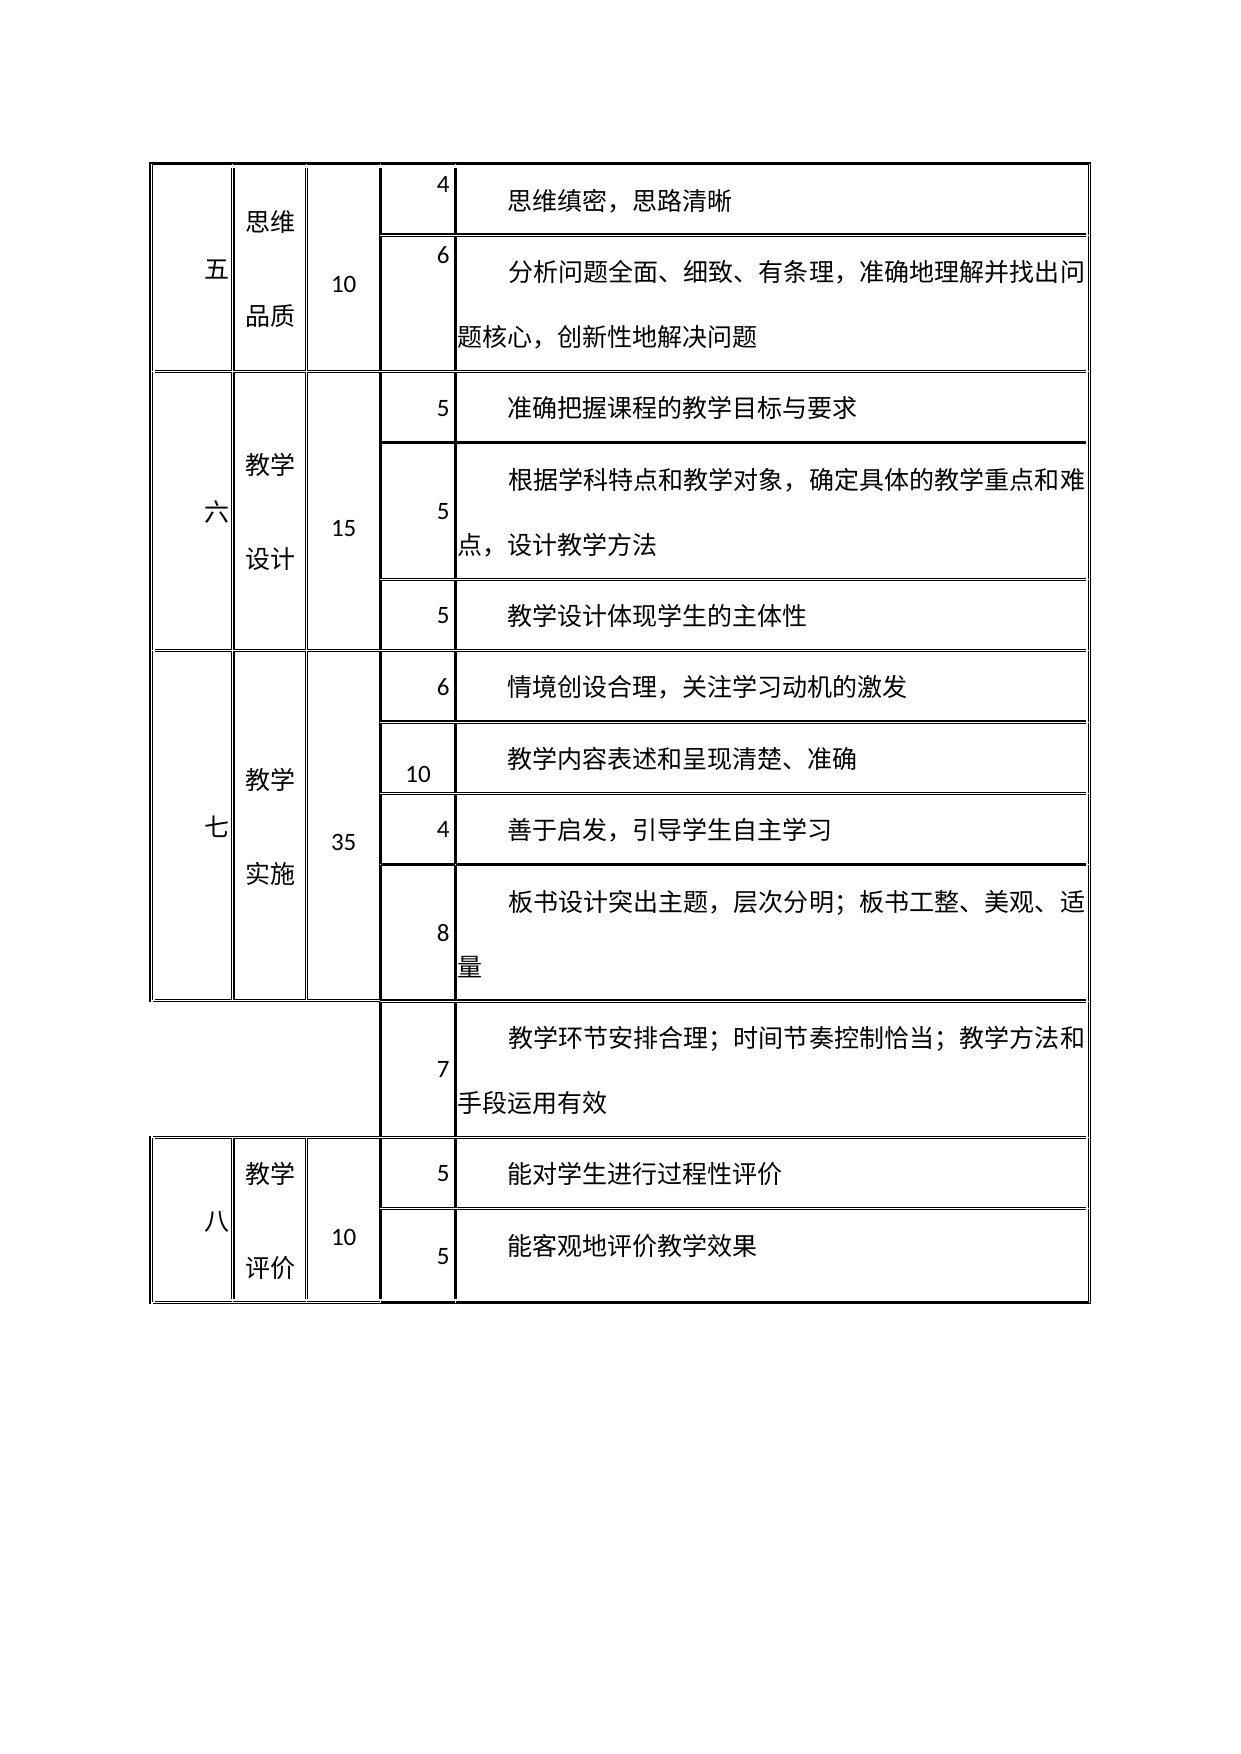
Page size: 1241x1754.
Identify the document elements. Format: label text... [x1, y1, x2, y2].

table_cell 15 [308, 373, 379, 649]
table_cell 教学环节安排合理；时间节奏控制恰当；教学方法和手段运用有效 [457, 999, 1088, 1136]
table_cell 教学 设计 [235, 373, 305, 649]
table_cell 善于启发，引导学生自主学习 [457, 791, 1088, 863]
table_cell 5 [382, 581, 454, 649]
table_cell 能对学生进行过程性评价 [455, 1136, 1089, 1207]
table_cell 六 [151, 370, 233, 649]
table_cell 教学设计体现学生的主体性 [457, 578, 1088, 649]
table_cell 能客观地评价教学效果 [455, 1207, 1089, 1301]
table_cell 准确把握课程的教学目标与要求 [455, 370, 1089, 441]
table_cell 5 [382, 1139, 454, 1207]
table_cell 教学 评价 [233, 1139, 307, 1301]
table_cell 10 [307, 165, 380, 370]
table_cell 八 [151, 1136, 233, 1301]
table_cell 5 [382, 373, 454, 441]
table_cell 5 [382, 444, 454, 577]
table_cell 情境创设合理，关注学习动机的激发 [455, 649, 1089, 720]
table_cell 分析问题全面、细致、有条理，准确地理解并找出问题核心，创新性地解决问题 [457, 233, 1088, 370]
table_cell 根据学科特点和教学对象，确定具体的教学重点和难点，设计教学方法 [457, 441, 1088, 577]
table_cell 教学内容表述和呈现清楚、准确 [457, 720, 1088, 791]
table_cell 8 [382, 866, 454, 999]
table_cell 教学 实施 [235, 652, 305, 999]
table_cell 4 [382, 795, 454, 863]
table_cell 6 [382, 237, 454, 370]
table_cell 4 [380, 165, 455, 233]
table_cell 35 [308, 652, 379, 999]
table_cell 10 [307, 1139, 380, 1301]
table_cell 思维 品质 [233, 165, 307, 370]
table_cell 5 [380, 1210, 455, 1301]
table_cell 6 [382, 652, 454, 720]
table_cell 7 [382, 1003, 454, 1136]
table_cell 七 [151, 649, 233, 999]
table_cell 思维缜密，思路清晰 [455, 165, 1088, 233]
table_cell 10 [382, 724, 454, 791]
table_cell 五 [153, 164, 233, 370]
table_cell 板书设计突出主题，层次分明；板书工整、美观、适量 [457, 863, 1089, 999]
